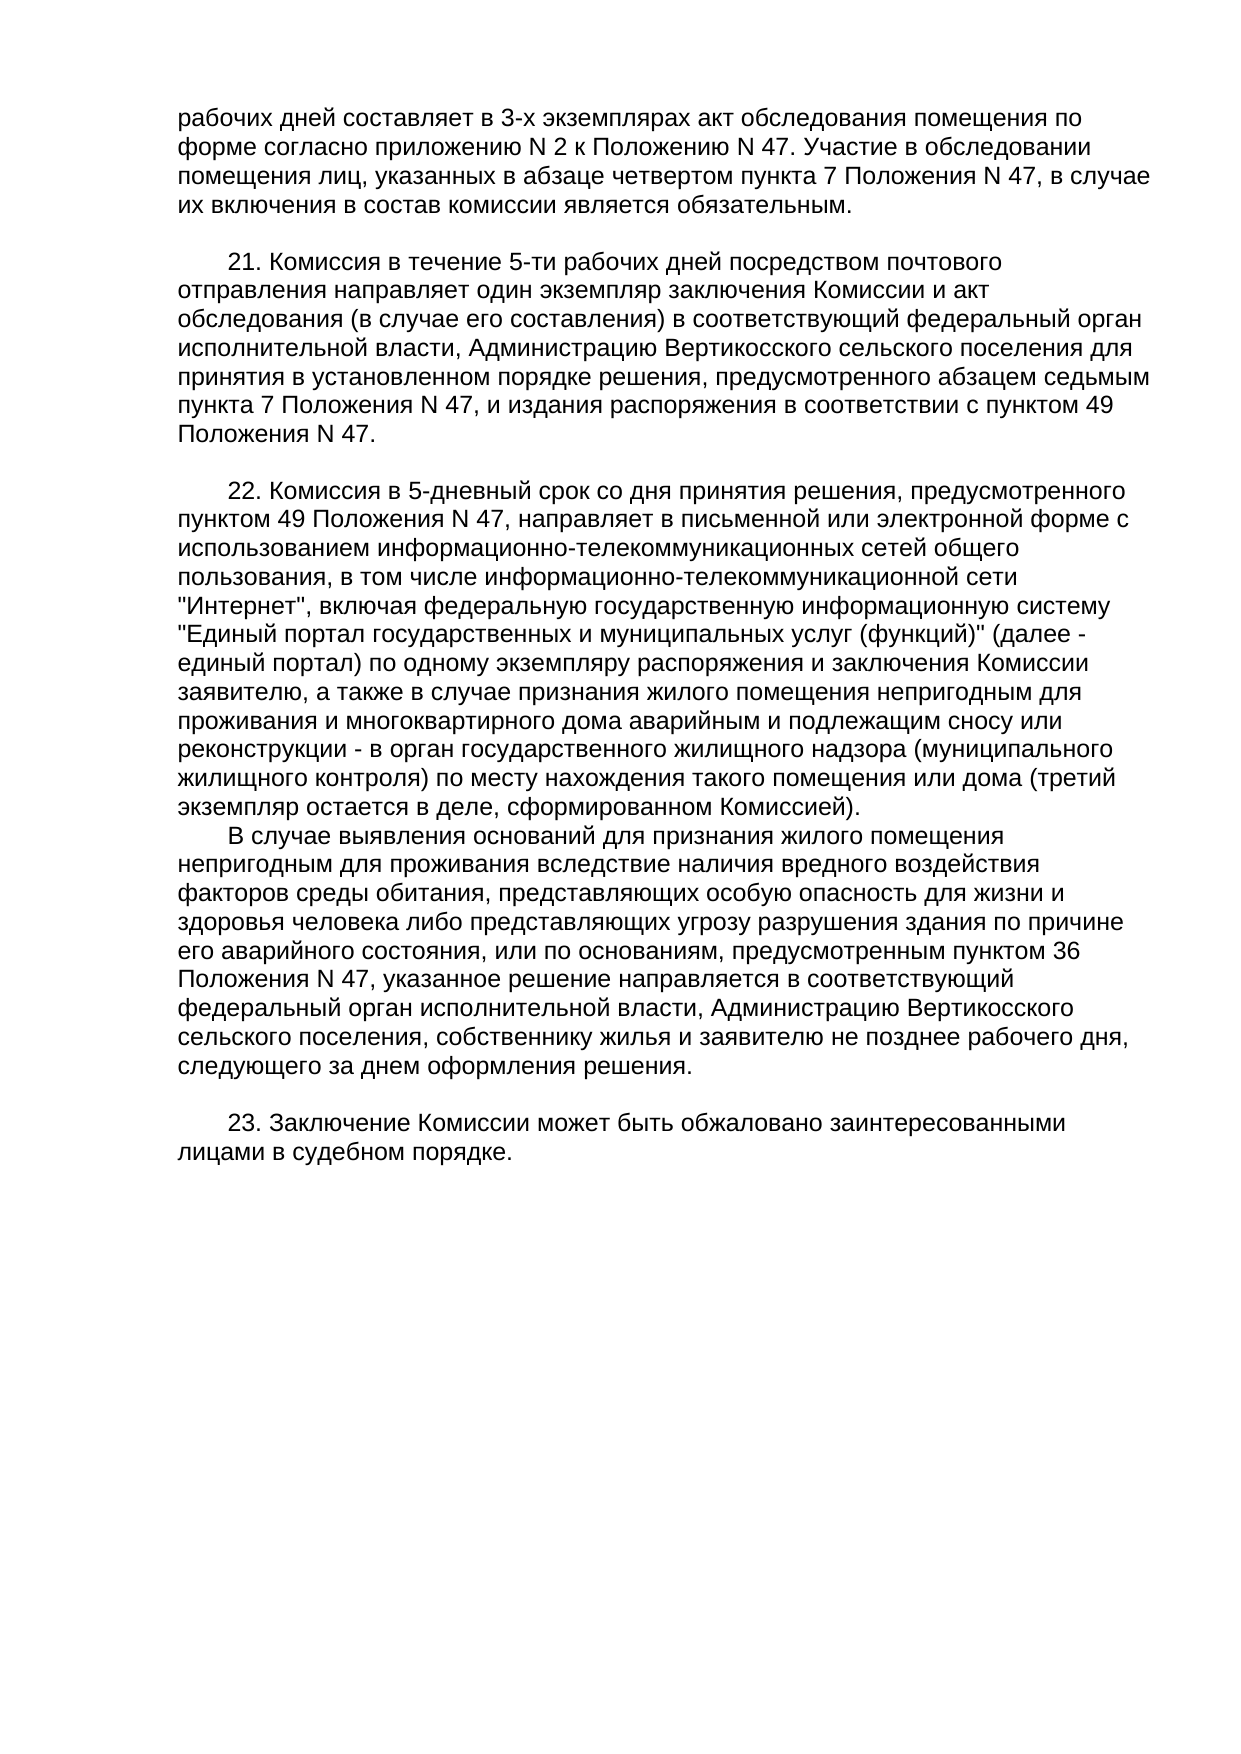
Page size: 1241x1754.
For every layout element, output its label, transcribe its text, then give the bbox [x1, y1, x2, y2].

text 22. Комиссия в 5-дневный срок со дня принятия решения, предусмотренного пунктом 49 Положения N 47, направляет в письменной или электронной форме с использованием информационно-телекоммуникационных сетей общего пользования, в том числе информационно-телекоммуникационной сети "Интернет", включая федеральную государственную информационную систему "Единый портал государственных и муниципальных услуг (функций)" (далее - единый портал) по одному экземпляру распоряжения и заключения Комиссии заявителю, а также в случае признания жилого помещения непригодным для проживания и многоквартирного дома аварийным и подлежащим сносу или реконструкции - в орган государственного жилищного надзора (муниципального жилищного контроля) по месту нахождения такого помещения или дома (третий экземпляр остается в деле, сформированном Комиссией). [177, 476, 1152, 821]
text 23. Заключение Комиссии может быть обжаловано заинтересованными лицами в судебном порядке. [177, 1108, 1152, 1166]
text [177, 103, 1152, 246]
text 21. Комиссия в течение 5-ти рабочих дней посредством почтового отправления направляет один экземпляр заключения Комиссии и акт обследования (в случае его составления) в соответствующий федеральный орган исполнительной власти, Администрацию Вертикосского сельского поселения для принятия в установленном порядке решения, предусмотренного абзацем седьмым пункта 7 Положения N 47, и издания распоряжения в соответствии с пунктом 49 Положения N 47. [177, 246, 1152, 476]
text В случае выявления оснований для признания жилого помещения непригодным для проживания вследствие наличия вредного воздействия факторов среды обитания, представляющих особую опасность для жизни и здоровья человека либо представляющих угрозу разрушения здания по причине его аварийного состояния, или по основаниям, предусмотренным пунктом 36 Положения N 47, указанное решение направляется в соответствующий федеральный орган исполнительной власти, Администрацию Вертикосского сельского поселения, собственнику жилья и заявителю не позднее рабочего дня, следующего за днем оформления решения. [177, 821, 1152, 1079]
